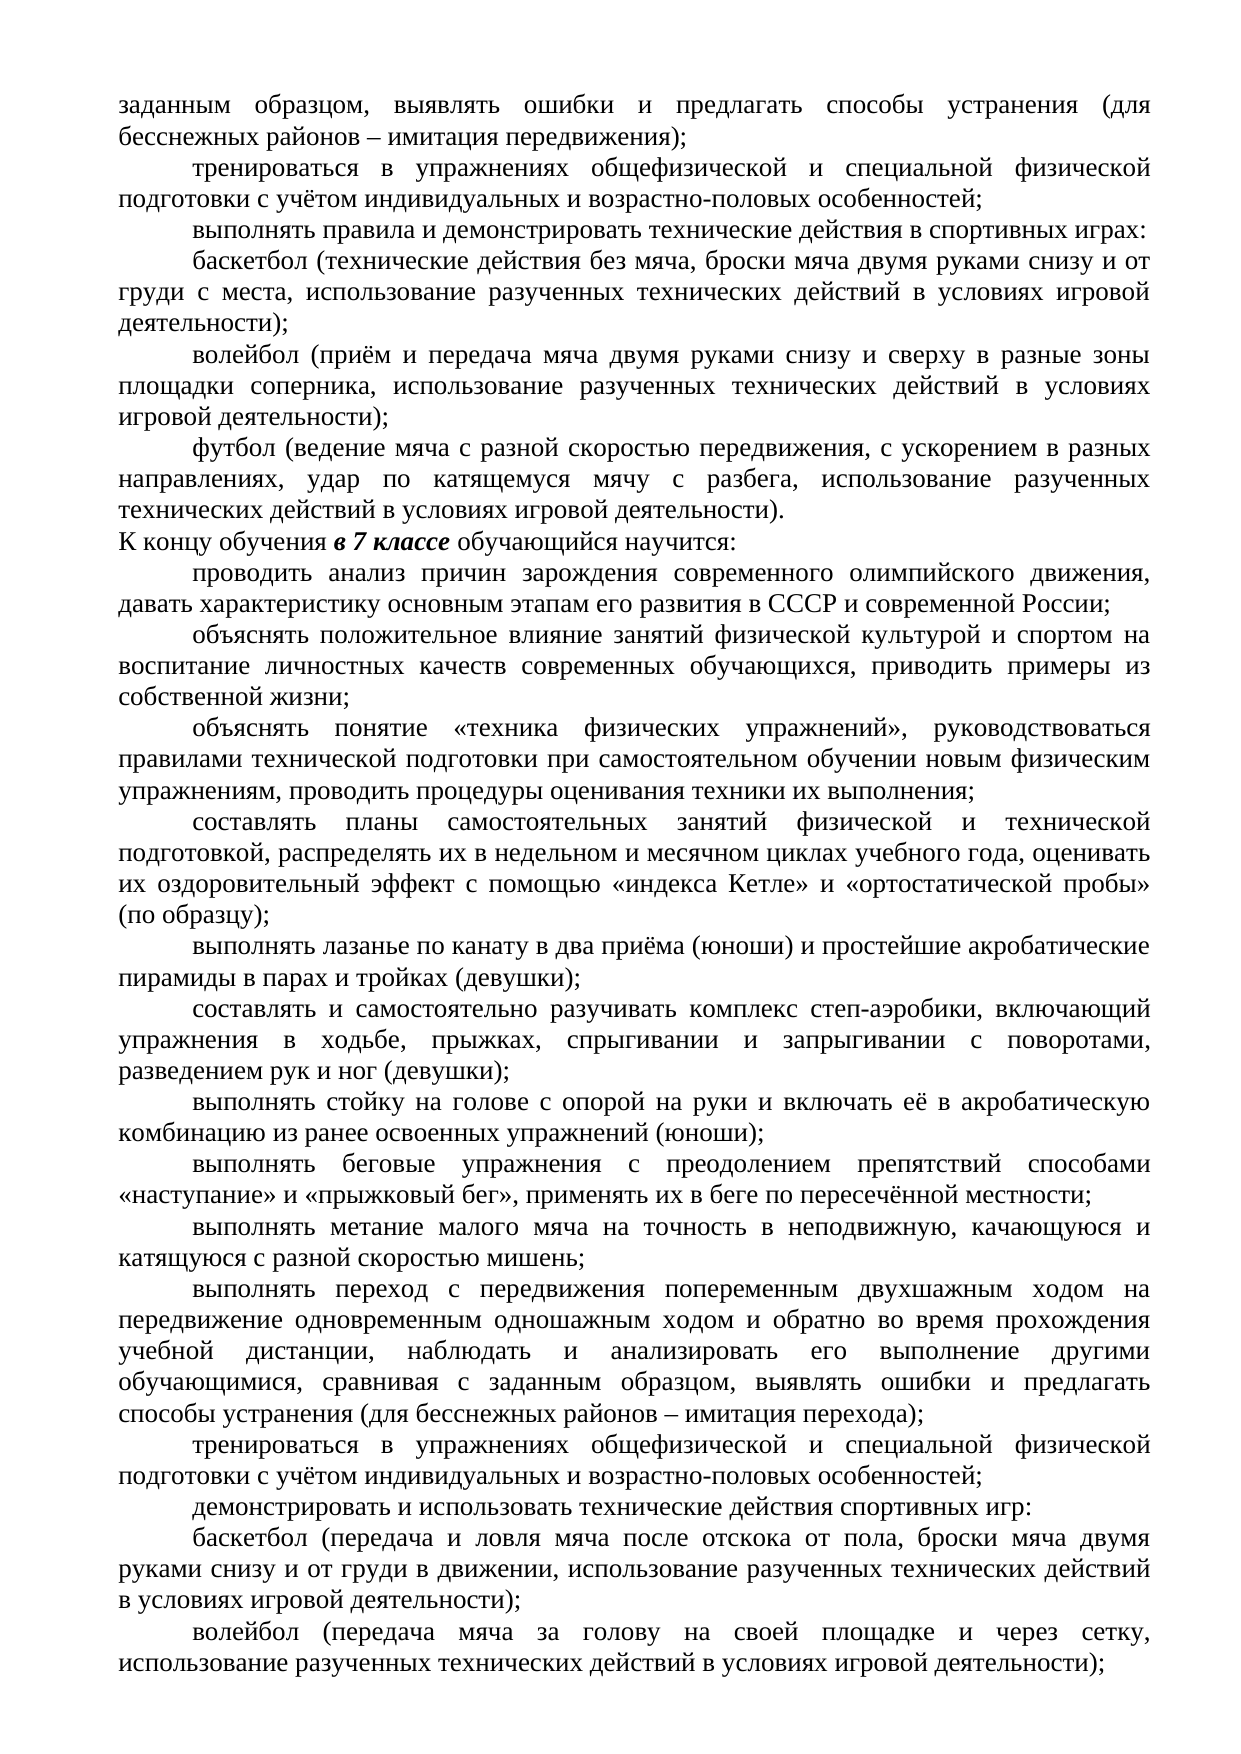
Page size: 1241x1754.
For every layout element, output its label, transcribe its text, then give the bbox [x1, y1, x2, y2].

text тренироваться в упражнениях общефизической и специальной физической подготовки с учётом индивидуальных и возрастно-половых особенностей; [118, 1428, 1152, 1490]
text выполнять беговые упражнения с преодолением препятствий способами «наступание» и «прыжковый бег», применять их в беге по пересечённой местности; [118, 1147, 1152, 1210]
text баскетбол (передача и ловля мяча после отскока от пола, броски мяча двумя руками снизу и от груди в движении, использование разученных технических действий в условиях игровой деятельности); [118, 1521, 1152, 1615]
text волейбол (передача мяча за голову на своей площадке и через сетку, использование разученных технических действий в условиях игровой деятельности); [118, 1615, 1152, 1677]
text объяснять понятие «техника физических упражнений», руководствоваться правилами технической подготовки при самостоятельном обучении новым физическим упражнениям, проводить процедуры оценивания техники их выполнения; [118, 711, 1152, 805]
text выполнять стойку на голове с опорой на руки и включать её в акробатическую комбинацию из ранее освоенных упражнений (юноши); [118, 1085, 1152, 1147]
text выполнять правила и демонстрировать технические действия в спортивных играх: [118, 213, 1152, 244]
text проводить анализ причин зарождения современного олимпийского движения, давать характеристику основным этапам его развития в СССР и современной России; [118, 556, 1152, 618]
text выполнять переход с передвижения попеременным двухшажным ходом на передвижение одновременным одношажным ходом и обратно во время прохождения учебной дистанции, наблюдать и анализировать его выполнение другими обучающимися, сравнивая с заданным образцом, выявлять ошибки и предлагать способы устранения (для бесснежных районов – имитация перехода); [118, 1272, 1152, 1428]
text составлять планы самостоятельных занятий физической и технической подготовкой, распределять их в недельном и месячном циклах учебного года, оценивать их оздоровительный эффект с помощью «индекса Кетле» и «ортостатической пробы» (по образцу); [118, 805, 1152, 929]
text выполнять лазанье по канату в два приёма (юноши) и простейшие акробатические пирамиды в парах и тройках (девушки); [118, 929, 1152, 992]
text тренироваться в упражнениях общефизической и специальной физической подготовки с учётом индивидуальных и возрастно-половых особенностей; [118, 151, 1152, 213]
text футбол (ведение мяча с разной скоростью передвижения, с ускорением в разных направлениях, удар по катящемуся мячу с разбега, использование разученных технических действий в условиях игровой деятельности). [118, 431, 1152, 524]
text объяснять положительное влияние занятий физической культурой и спортом на воспитание личностных качеств современных обучающихся, приводить примеры из собственной жизни; [118, 618, 1152, 711]
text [118, 88, 1152, 151]
text выполнять метание малого мяча на точность в неподвижную, качающуюся и катящуюся с разной скоростью мишень; [118, 1210, 1152, 1272]
text демонстрировать и использовать технические действия спортивных игр: [118, 1490, 1152, 1521]
text составлять и самостоятельно разучивать комплекс степ-аэробики, включающий упражнения в ходьбе, прыжках, спрыгивании и запрыгивании с поворотами, разведением рук и ног (девушки); [118, 992, 1152, 1085]
text К концу обучения в 7 классе обучающийся научится: [118, 524, 1152, 556]
text баскетбол (технические действия без мяча, броски мяча двумя руками снизу и от груди с места, использование разученных технических действий в условиях игровой деятельности); [118, 244, 1152, 338]
text волейбол (приём и передача мяча двумя руками снизу и сверху в разные зоны площадки соперника, использование разученных технических действий в условиях игровой деятельности); [118, 338, 1152, 431]
